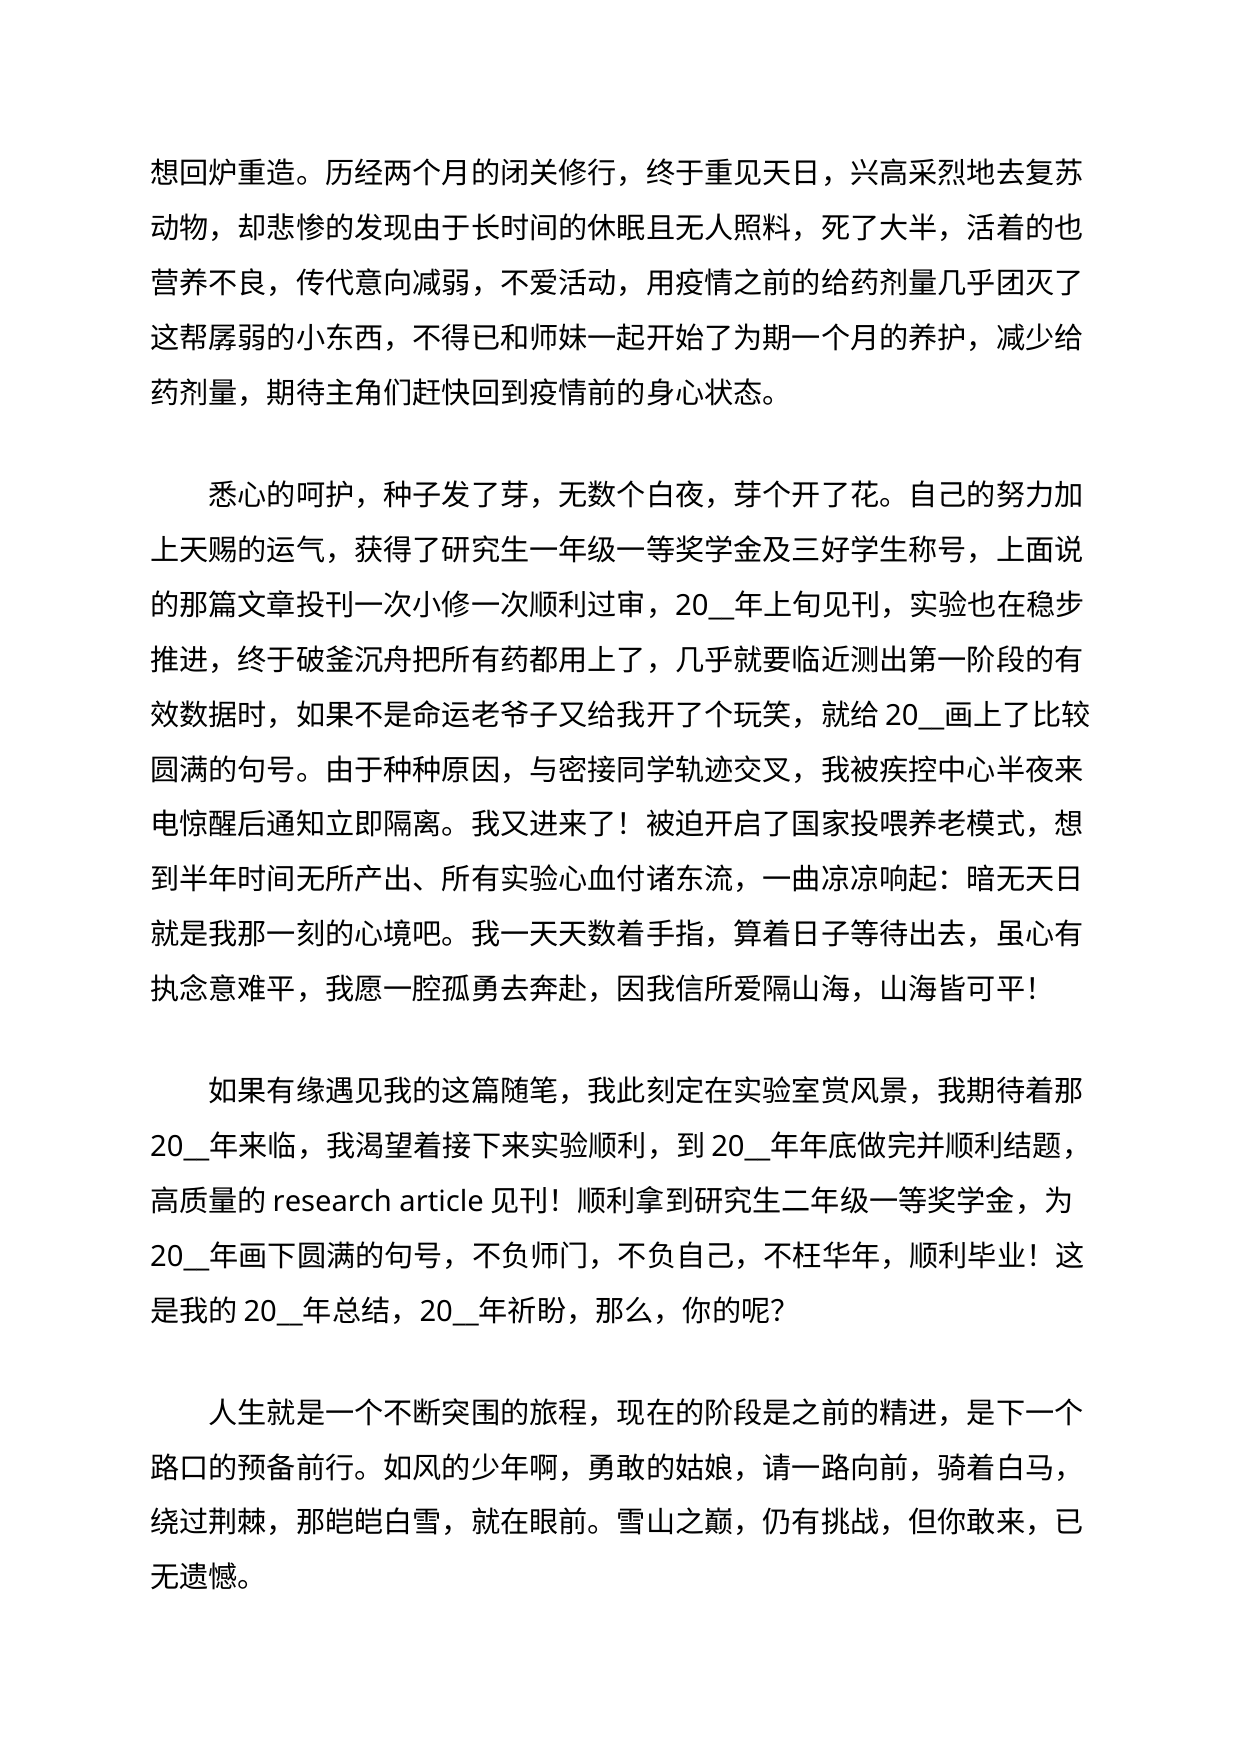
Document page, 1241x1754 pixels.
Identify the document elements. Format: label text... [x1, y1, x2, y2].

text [150, 150, 1090, 412]
text 人生就是一个不断突围的旅程，现在的阶段是之前的精进，是下一个路口的预备前行。如风的少年啊，勇敢的姑娘，请一路向前，骑着白马，绕过荆棘，那皑皑白雪，就在眼前。雪山之巅，仍有挑战，但你敢来，已无遗憾。 [150, 1389, 1090, 1596]
text 悉心的呵护，种子发了芽，无数个白夜，芽个开了花。自己的努力加上天赐的运气，获得了研究生一年级一等奖学金及三好学生称号，上面说的那篇文章投刊一次小修一次顺利过审，20__年上旬见刊，实验也在稳步推进，终于破釜沉舟把所有药都用上了，几乎就要临近测出第一阶段的有效数据时，如果不是命运老爷子又给我开了个玩笑，就给20__画上了比较圆满的句号。由于种种原因，与密接同学轨迹交叉，我被疾控中心半夜来电惊醒后通知立即隔离。我又进来了！被迫开启了国家投喂养老模式，想到半年时间无所产出、所有实验心血付诸东流，一曲凉凉响起：暗无天日就是我那一刻的心境吧。我一天天数着手指，算着日子等待出去，虽心有执念意难平，我愿一腔孤勇去奔赴，因我信所爱隔山海，山海皆可平！ [150, 471, 1090, 1008]
text 如果有缘遇见我的这篇随笔，我此刻定在实验室赏风景，我期待着那20__年来临，我渴望着接下来实验顺利，到20__年年底做完并顺利结题，高质量的research article见刊！顺利拿到研究生二年级一等奖学金，为20__年画下圆满的句号，不负师门，不负自己，不枉华年，顺利毕业！这是我的20__年总结，20__年祈盼，那么，你的呢？ [150, 1067, 1090, 1330]
